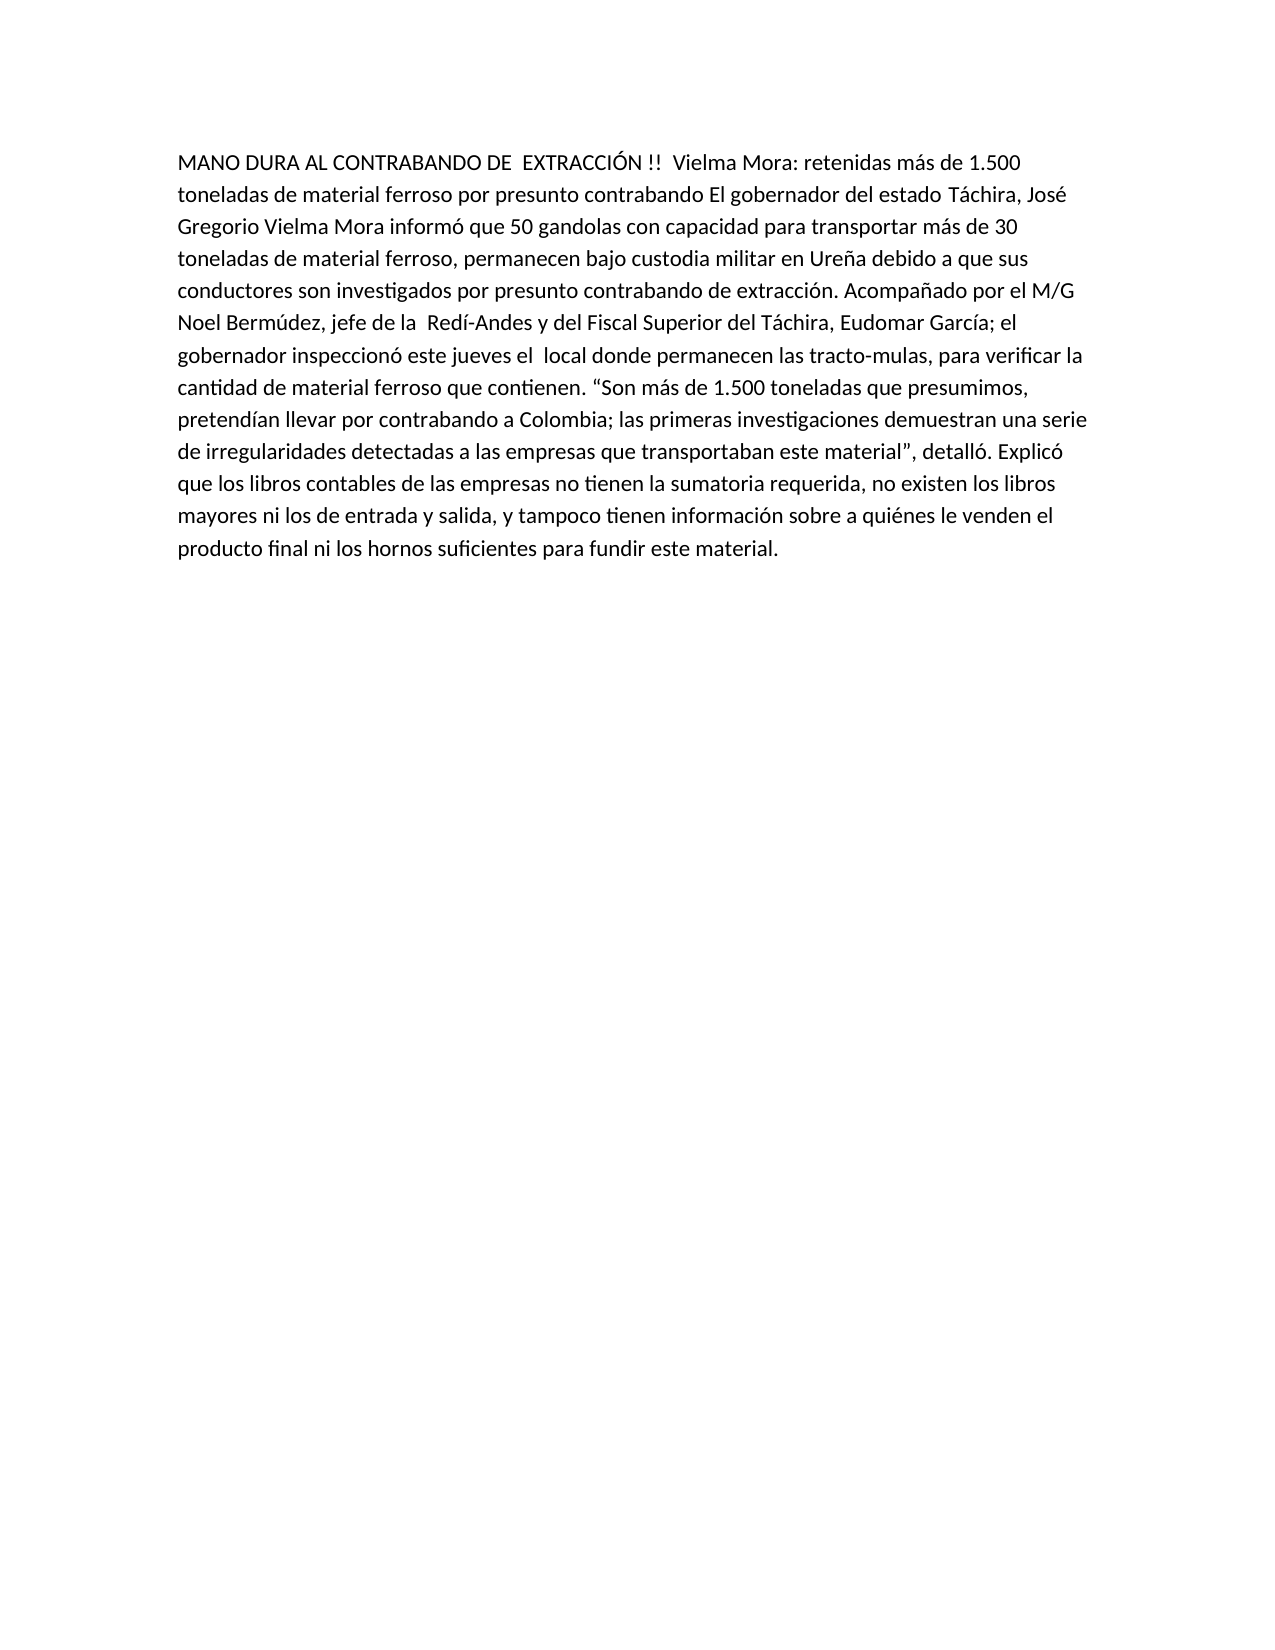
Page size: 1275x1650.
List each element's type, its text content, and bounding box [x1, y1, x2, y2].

text MANO DURA AL CONTRABANDO DE EXTRACCIÓN !! Vielma Mora: retenidas más de 1.500 toneladas de material ferroso por presunto contrabando El gobernador del estado Táchira, José Gregorio Vielma Mora informó que 50 gandolas con capacidad para transportar más de 30 toneladas de material ferroso, permanecen bajo custodia militar en Ureña debido a que sus conductores son investigados por presunto contrabando de extracción. Acompañado por el M/G Noel Bermúdez, jefe de la Redí-Andes y del Fiscal Superior del Táchira, Eudomar García; el gobernador inspeccionó este jueves el local donde permanecen las tracto-mulas, para verificar la cantidad de material ferroso que contienen. “Son más de 1.500 toneladas que presumimos, pretendían llevar por contrabando a Colombia; las primeras investigaciones demuestran una serie de irregularidades detectadas a las empresas que transportaban este material”, detalló. Explicó que los libros contables de las empresas no tienen la sumatoria requerida, no existen los libros mayores ni los de entrada y salida, y tampoco tienen información sobre a quiénes le venden el producto final ni los hornos suficientes para fundir este material. [177, 148, 1098, 562]
